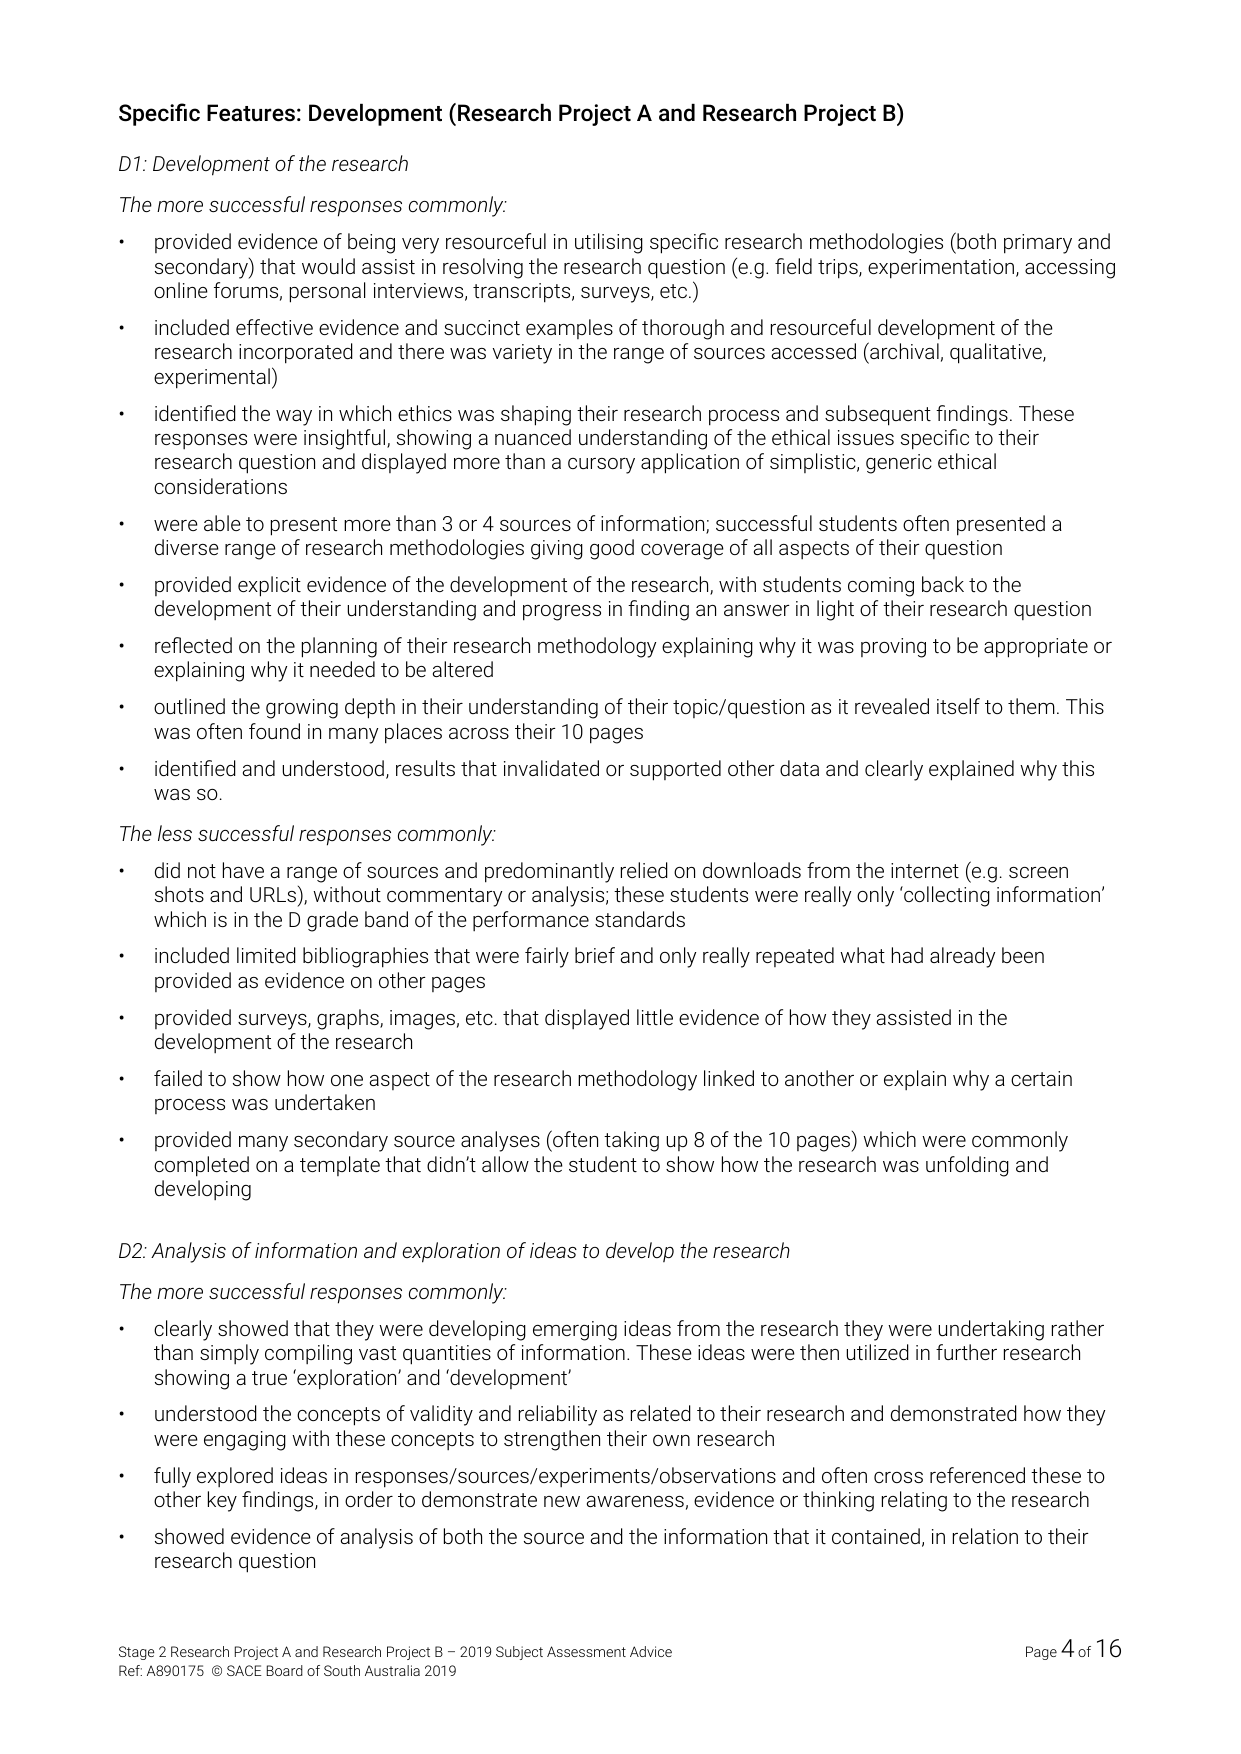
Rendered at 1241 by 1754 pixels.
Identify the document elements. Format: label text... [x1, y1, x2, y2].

text fully explored ideas in responses/sources/experiments/observations and often cross referenced these to other key findings, in order to demonstrate new awareness, evidence or thinking relating to the research [118, 1464, 1122, 1512]
text provided surveys, graphs, images, etc. that displayed little evidence of how they assisted in the development of the research [118, 1006, 1122, 1054]
text understood the concepts of validity and reliability as related to their research and demonstrated how they were engaging with these concepts to strengthen their own research [118, 1402, 1122, 1451]
subtitle Specific Features: Development (Research Project A and Research Project B) [118, 101, 1122, 127]
text provided explicit evidence of the development of the research, with students coming back to the development of their understanding and progress in finding an answer in light of their research question [118, 573, 1122, 622]
subtitle D2: Analysis of information and exploration of ideas to develop the research [118, 1239, 1122, 1263]
text identified the way in which ethics was shaping their research process and subsequent findings. These responses were insightful, showing a nuanced understanding of the ethical issues specific to their research question and displayed more than a cursory application of simplistic, generic ethical considerations [118, 402, 1122, 499]
text did not have a range of sources and predominantly relied on downloads from the internet (e.g. screen shots and URLs), without commentary or analysis; these students were really only ‘collecting information’ which is in the D grade band of the performance standards [118, 859, 1122, 932]
text outlined the growing depth in their understanding of their topic/question as it revealed itself to them. This was often found in many places across their 10 pages [118, 695, 1122, 744]
text showed evidence of analysis of both the source and the information that it contained, in relation to their research question [118, 1525, 1122, 1574]
text identified and understood, results that invalidated or supported other data and clearly explained why this was so. [118, 757, 1122, 805]
text reflected on the planning of their research methodology explaining why it was proving to be appropriate or explaining why it needed to be altered [118, 634, 1122, 683]
text provided many secondary source analyses (often taking up 8 of the 10 pages) which were commonly completed on a template that didn’t allow the student to show how the research was unfolding and developing [118, 1128, 1122, 1201]
text clearly showed that they were developing emerging ideas from the research they were undertaking rather than simply compiling vast quantities of information. These ideas were then utilized in further research showing a true ‘exploration’ and ‘development’ [118, 1317, 1122, 1390]
text The more successful responses commonly: [118, 193, 1122, 218]
text provided evidence of being very resourceful in utilising specific research methodologies (both primary and secondary) that would assist in resolving the research question (e.g. field trips, experimentation, accessing online forums, personal interviews, transcripts, surveys, etc.) [118, 230, 1122, 303]
text were able to present more than 3 or 4 sources of information; successful students often presented a diverse range of research methodologies giving good coverage of all aspects of their question [118, 512, 1122, 560]
text included limited bibliographies that were fairly brief and only really repeated what had already been provided as evidence on other pages [118, 944, 1122, 993]
text The more successful responses commonly: [118, 1280, 1122, 1304]
text included effective evidence and succinct examples of thorough and resourceful development of the research incorporated and there was variety in the range of sources accessed (archival, qualitative, experimental) [118, 316, 1122, 389]
subtitle D1: Development of the research [118, 152, 1122, 177]
text failed to show how one aspect of the research methodology linked to another or explain why a certain process was undertaken [118, 1067, 1122, 1116]
text The less successful responses commonly: [118, 822, 1122, 846]
